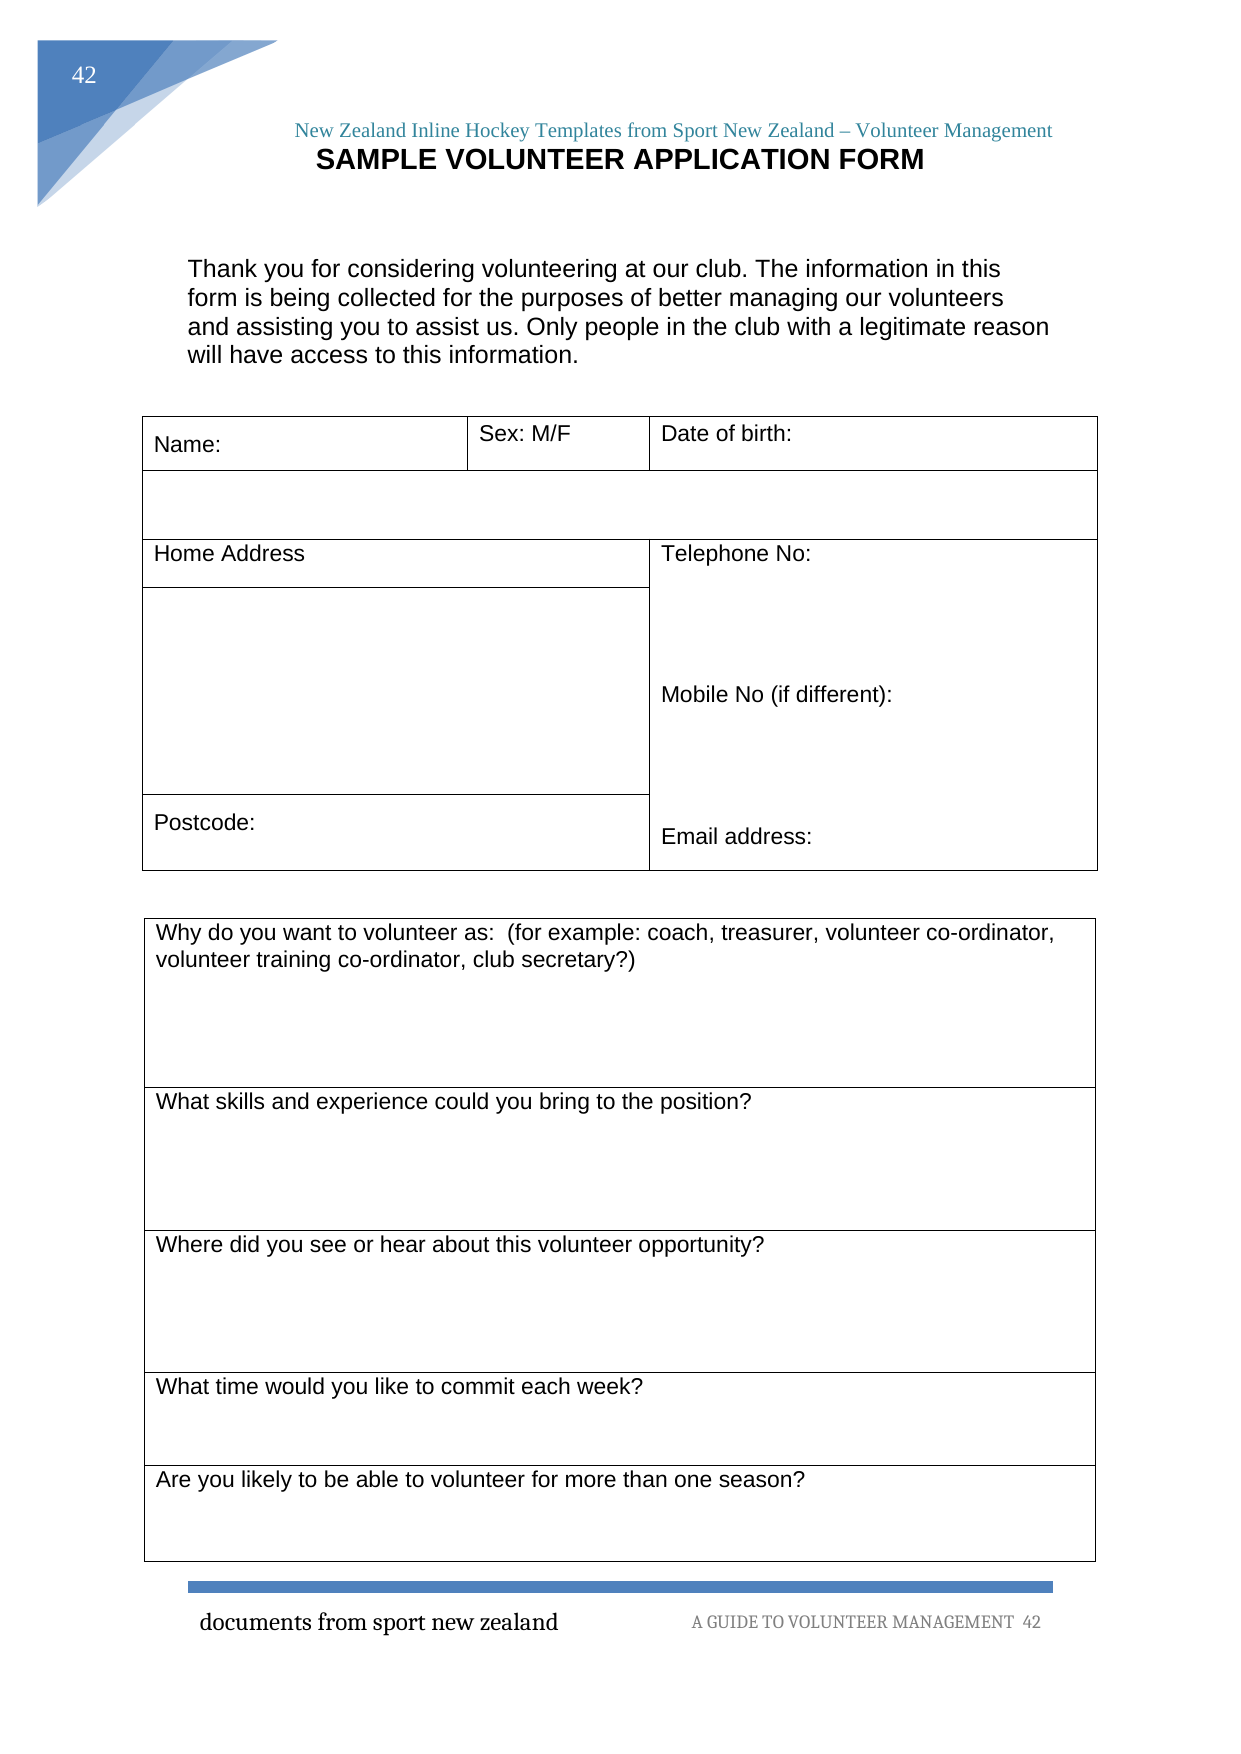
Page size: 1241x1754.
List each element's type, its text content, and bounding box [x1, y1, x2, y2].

table_header Sex: M/F [468, 417, 649, 470]
table_cell What time would you like to commit each week? [145, 1373, 1095, 1465]
table_header Name: [143, 417, 467, 470]
table_cell Are you likely to be able to volunteer for more than one season? [145, 1466, 1095, 1561]
table_cell What skills and experience could you bring to the position? [145, 1088, 1095, 1230]
picture [37, 40, 279, 209]
table_cell Where did you see or hear about this volunteer opportunity? [145, 1231, 1095, 1372]
table_cell Telephone No: Mobile No (if different): Email address: [650, 540, 1097, 870]
table_cell Home Address [143, 540, 649, 587]
table_cell [143, 471, 1097, 538]
title SAMPLE VOLUNTEER APPLICATION FORM [187, 142, 1053, 176]
table_cell Postcode: [143, 795, 649, 870]
table_header Date of birth: [650, 417, 1097, 470]
table_header Why do you want to volunteer as: (for example: coach, treasurer, volunteer co-ordinator, volunteer training co-ordinator, club secretary?) [145, 919, 1095, 1087]
text Thank you for considering volunteering at our club. The information in this form is being collected for the purposes of better managing our volunteers and assisting you to assist us. Only people in the club with a legitimate reason will have access to this information. [187, 254, 1053, 369]
table_cell [143, 588, 649, 794]
